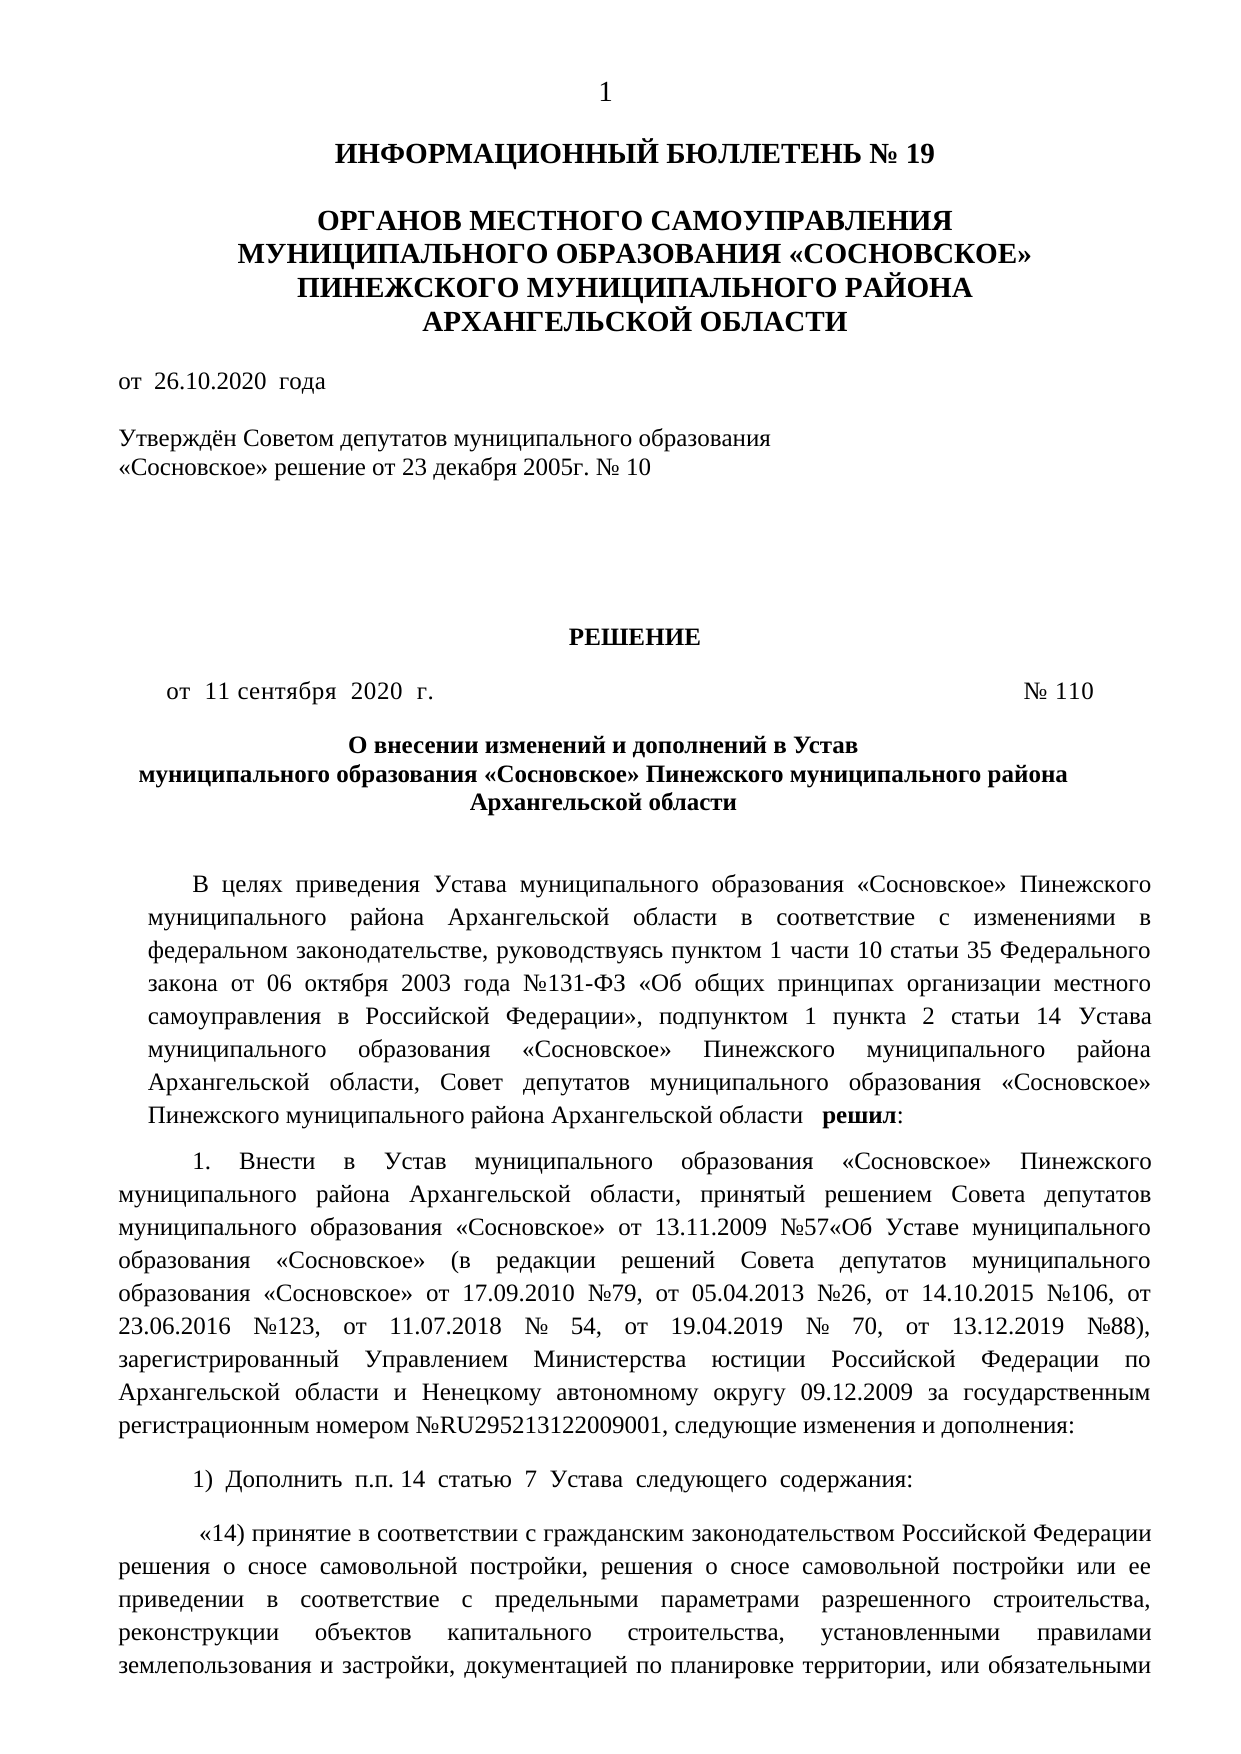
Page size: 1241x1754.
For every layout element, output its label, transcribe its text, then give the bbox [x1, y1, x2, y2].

text от 11 сентября 2020 г. № 110 [118, 676, 1152, 705]
text РЕШЕНИЕ [118, 622, 1152, 651]
text В целях приведения Устава муниципального образования «Сосновское» Пинежского муниципального района Архангельской области в соответствие с изменениями в федеральном законодательстве, руководствуясь пунктом 1 части 10 статьи 35 Федерального закона от 06 октября 2003 года №131-ФЗ «Об общих принципах организации местного самоуправления в Российской Федерации», подпунктом 1 пункта 2 статьи 14 Устава муниципального образования «Сосновское» Пинежского муниципального района Архангельской области, Совет депутатов муниципального образования «Сосновское» Пинежского муниципального района Архангельской области решил: [148, 869, 1152, 1129]
subtitle О внесении изменений и дополнений в Устав [118, 730, 1088, 759]
text 1. Внести в Устав муниципального образования «Сосновское» Пинежского муниципального района Архангельской области, принятый решением Совета депутатов муниципального образования «Сосновское» от 13.11.2009 №57«Об Уставе муниципального образования «Сосновское» (в редакции решений Совета депутатов муниципального образования «Сосновское» от 17.09.2010 №79, от 05.04.2013 №26, от 14.10.2015 №106, от 23.06.2016 №123, от 11.07.2018 № 54, от 19.04.2019 № 70, от 13.12.2019 №88), зарегистрированный Управлением Министерства юстиции Российской Федерации по Архангельской области и Ненецкому автономному округу 09.12.2009 за государственным регистрационным номером №RU295213122009001, следующие изменения и дополнения: [118, 1146, 1152, 1439]
subtitle муниципального образования «Сосновское» Пинежского муниципального района Архангельской области [118, 759, 1088, 816]
title АРХАНГЕЛЬСКОЙ ОБЛАСТИ [118, 304, 1152, 337]
title МУНИЦИПАЛЬНОГО ОБРАЗОВАНИЯ «СОСНОВСКОЕ» [118, 237, 1152, 270]
title ПИНЕЖСКОГО МУНИЦИПАЛЬНОГО РАЙОНА [118, 270, 1152, 304]
title от 26.10.2020 года [118, 366, 1152, 395]
title Утверждён Советом депутатов муниципального образования [118, 423, 1152, 452]
text 1) Дополнить п.п. 14 статью 7 Устава следующего содержания: [118, 1464, 1152, 1493]
title ИНФОРМАЦИОННЫЙ БЮЛЛЕТЕНЬ № 19 [118, 136, 1152, 169]
title «Сосновское» решение от 23 декабря 2005г. № 10 [118, 452, 1152, 481]
title ОРГАНОВ МЕСТНОГО САМОУПРАВЛЕНИЯ [118, 203, 1152, 237]
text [118, 1518, 1152, 1679]
